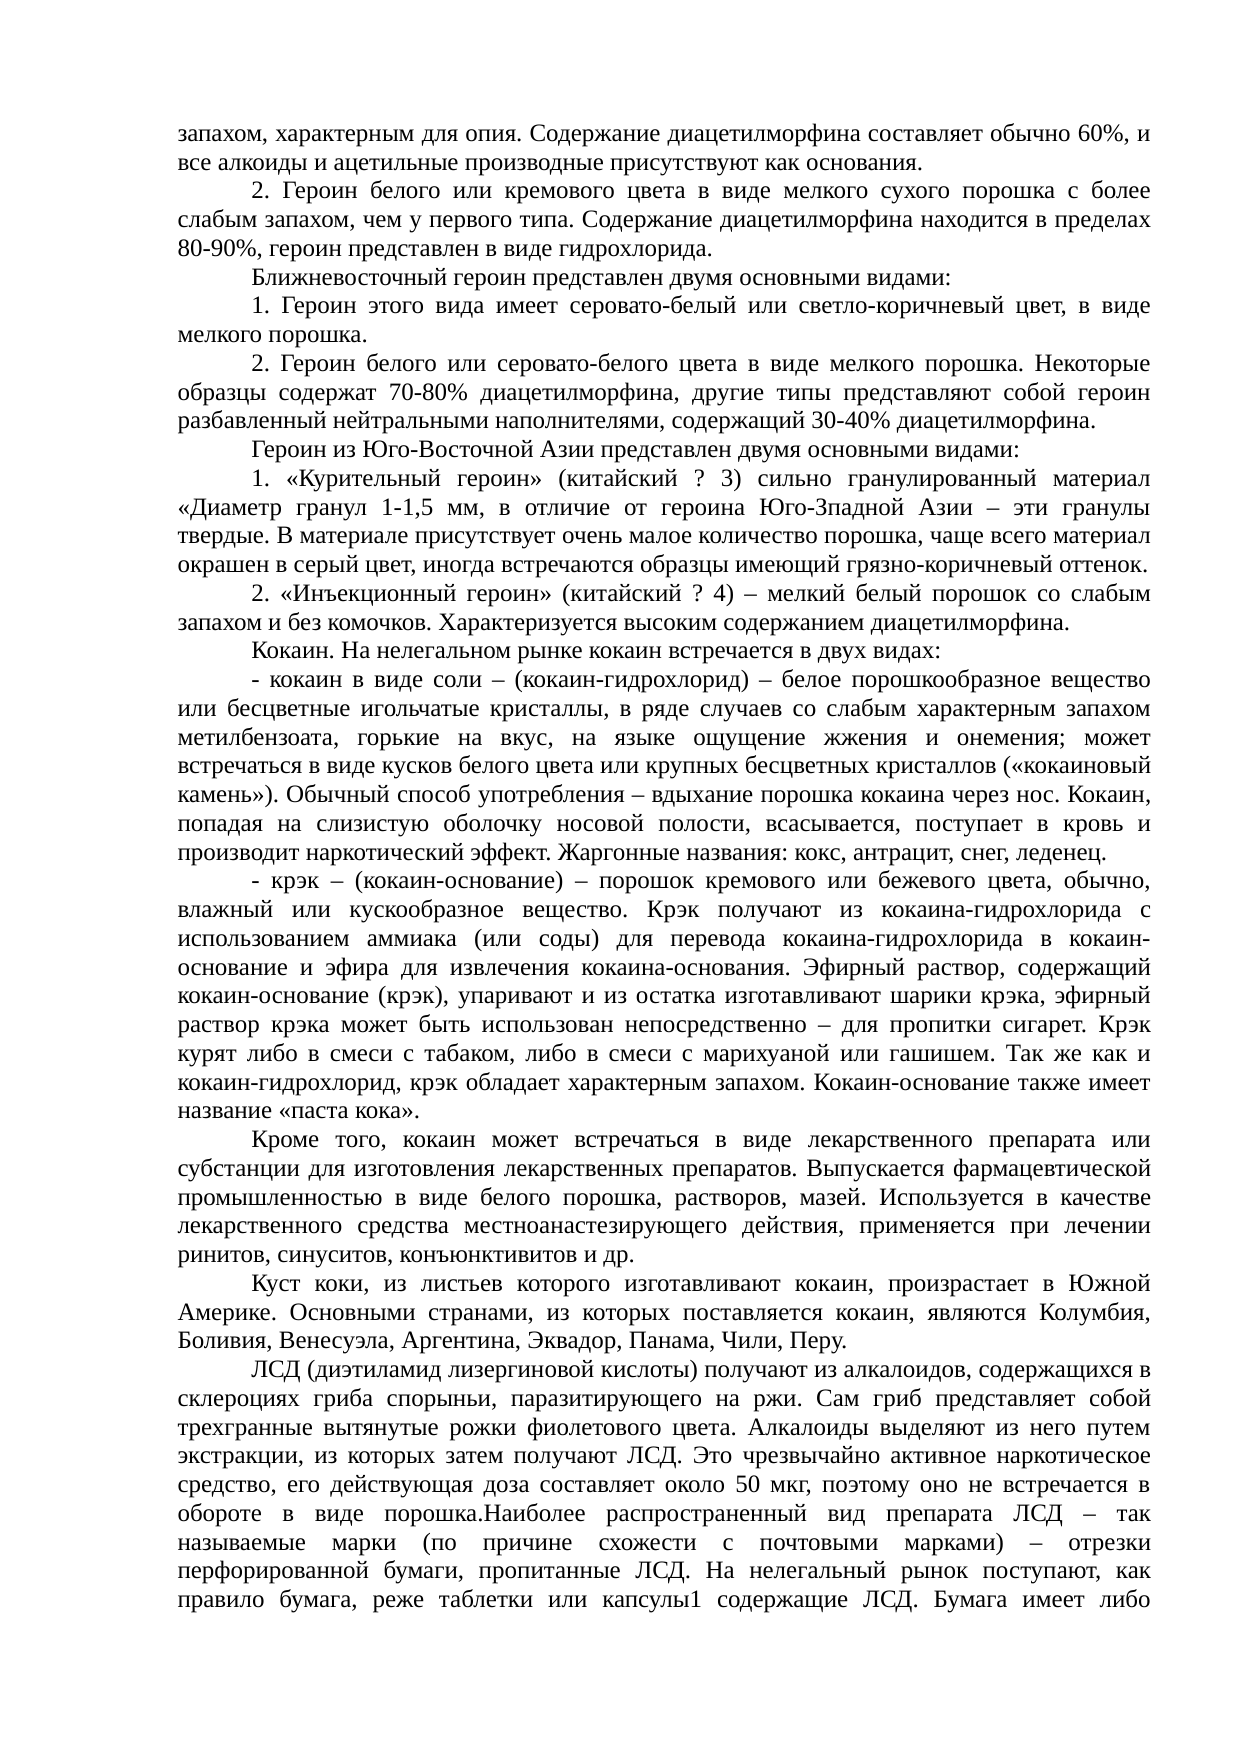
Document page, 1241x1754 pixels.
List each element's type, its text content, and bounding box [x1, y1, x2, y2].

text 2. Героин белого или кремового цвета в виде мелкого сухого порошка с более слабым запахом, чем у первого типа. Содержание диацетилморфина находится в пределах 80-90%, героин представлен в виде гидрохлорида. [177, 176, 1152, 262]
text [177, 1354, 1152, 1613]
text - кокаин в виде соли – (кокаин-гидрохлорид) – белое порошкообразное вещество или бесцветные игольчатые кристаллы, в ряде случаев со слабым характерным запахом метилбензоата, горькие на вкус, на языке ощущение жжения и онемения; может встречаться в виде кусков белого цвета или крупных бесцветных кристаллов («кокаиновый камень»). Обычный способ употребления – вдыхание порошка кокаина через нос. Кокаин, попадая на слизистую оболочку носовой полости, всасывается, поступает в кровь и производит наркотический эффект. Жаргонные названия: кокс, антрацит, снег, леденец. [177, 664, 1152, 866]
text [177, 118, 1152, 176]
text - крэк – (кокаин-основание) – порошок кремового или бежевого цвета, обычно, влажный или кускообразное вещество. Крэк получают из кокаина-гидрохлорида с использованием аммиака (или соды) для перевода кокаина-гидрохлорида в кокаин-основание и эфира для извлечения кокаина-основания. Эфирный раствор, содержащий кокаин-основание (крэк), упаривают и из остатка изготавливают шарики крэка, эфирный раствор крэка может быть использован непосредственно – для пропитки сигарет. Крэк курят либо в смеси с табаком, либо в смеси с марихуаной или гашишем. Так же как и кокаин-гидрохлорид, крэк обладает характерным запахом. Кокаин-основание также имеет название «паста кока». [177, 866, 1152, 1124]
text Героин из Юго-Восточной Азии представлен двумя основными видами: [177, 434, 1152, 463]
text 2. «Инъекционный героин» (китайский ? 4) – мелкий белый порошок со слабым запахом и без комочков. Характеризуется высоким содержанием диацетилморфина. [177, 578, 1152, 636]
text Кроме того, кокаин может встречаться в виде лекарственного препарата или субстанции для изготовления лекарственных препаратов. Выпускается фармацевтической промышленностью в виде белого порошка, растворов, мазей. Используется в качестве лекарственного средства местноанастезирующего действия, применяется при лечении ринитов, синуситов, конъюнктивитов и др. [177, 1124, 1152, 1268]
text Куст коки, из листьев которого изготавливают кокаин, произрастает в Южной Америке. Основными странами, из которых поставляется кокаин, являются Колумбия, Боливия, Венесуэла, Аргентина, Эквадор, Панама, Чили, Перу. [177, 1268, 1152, 1354]
text 2. Героин белого или серовато-белого цвета в виде мелкого порошка. Некоторые образцы содержат 70-80% диацетилморфина, другие типы представляют собой героин разбавленный нейтральными наполнителями, содержащий 30-40% диацетилморфина. [177, 348, 1152, 434]
text 1. «Курительный героин» (китайский ? 3) сильно гранулированный материал «Диаметр гранул 1-1,5 мм, в отличие от героина Юго-Зпадной Азии – эти гранулы твердые. В материале присутствует очень малое количество порошка, чаще всего материал окрашен в серый цвет, иногда встречаются образцы имеющий грязно-коричневый оттенок. [177, 463, 1152, 578]
text Кокаин. На нелегальном рынке кокаин встречается в двух видах: [177, 636, 1152, 664]
text Ближневосточный героин представлен двумя основными видами: [177, 262, 1152, 291]
text 1. Героин этого вида имеет серовато-белый или светло-коричневый цвет, в виде мелкого порошка. [177, 291, 1152, 348]
